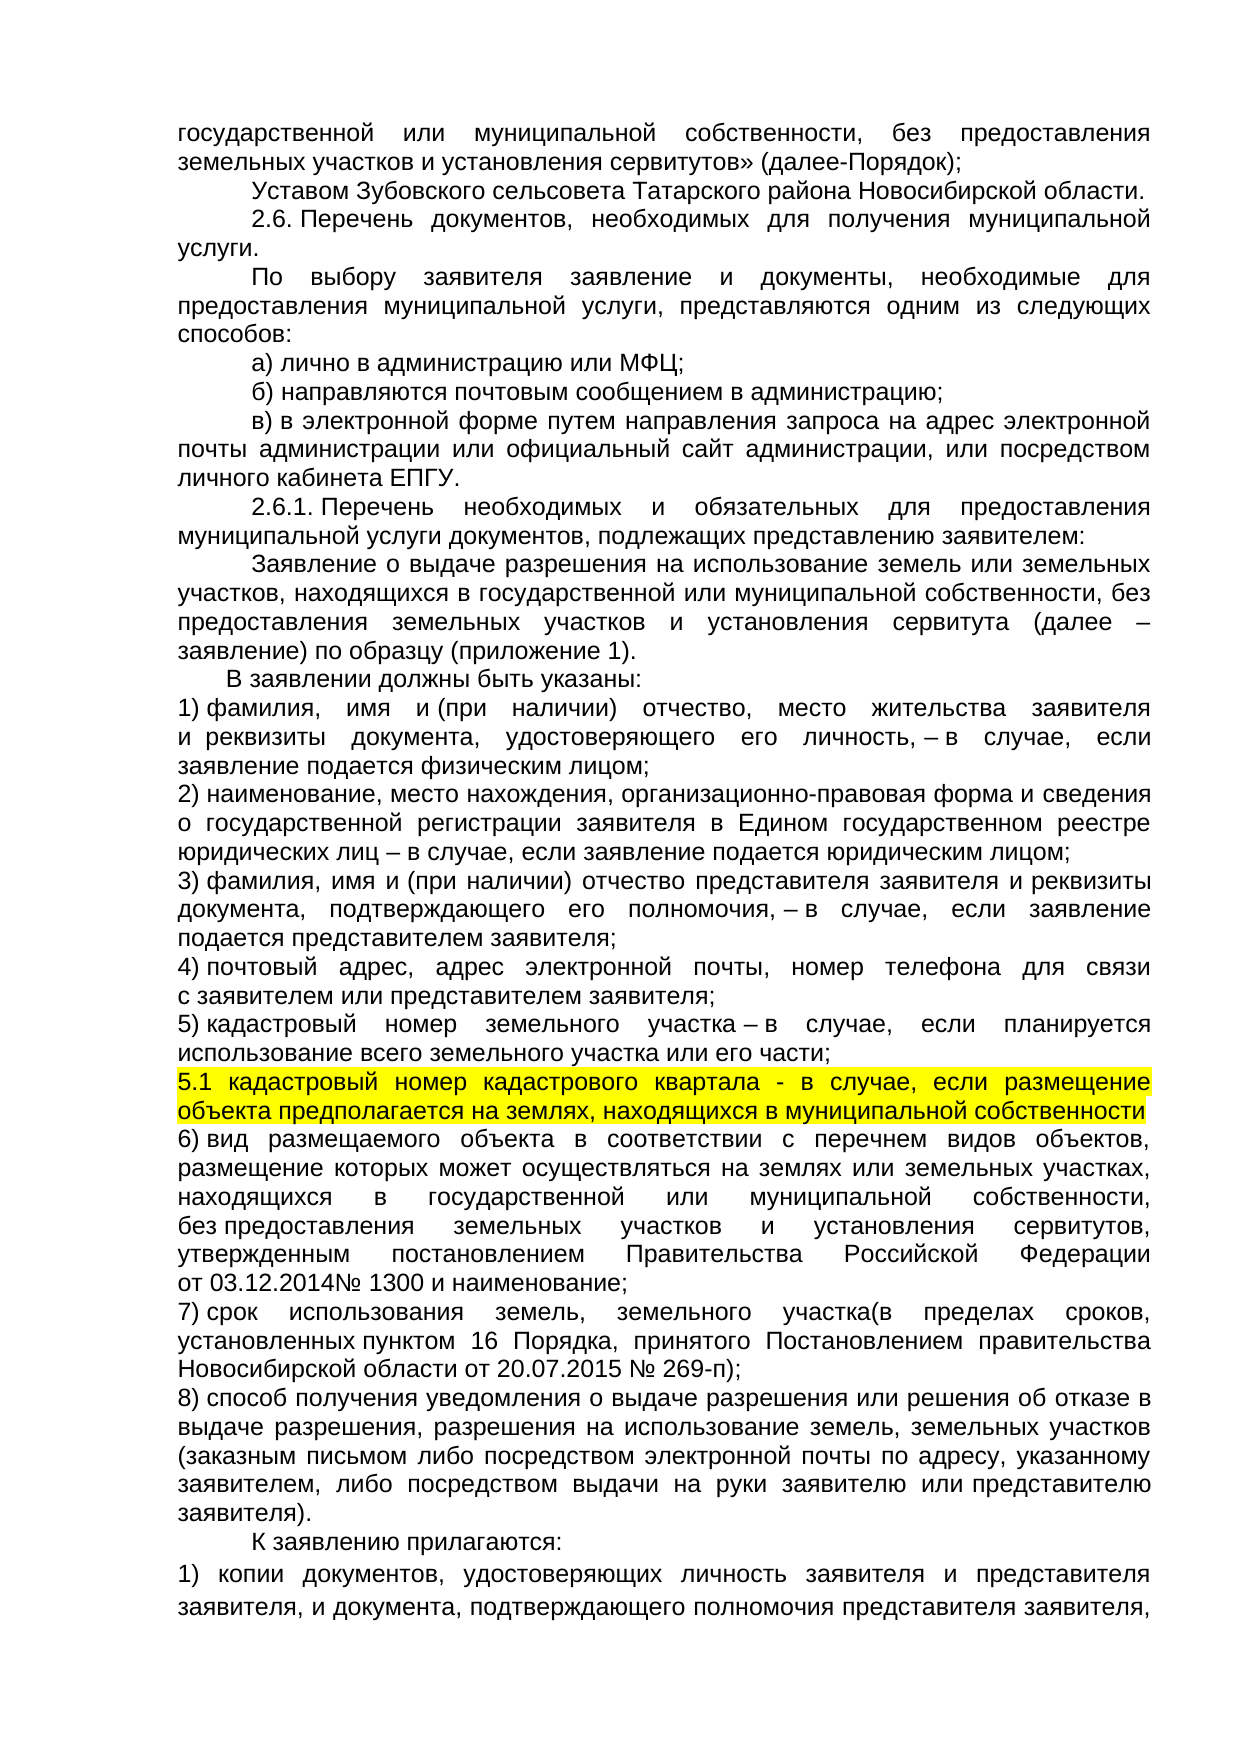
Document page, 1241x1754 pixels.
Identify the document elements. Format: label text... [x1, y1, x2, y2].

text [177, 1556, 1152, 1622]
text 5) кадастровый номер земельного участка – в случае, если планируется использование всего земельного участка или его части; [177, 1009, 1152, 1067]
text 7) срок использования земель, земельного участка(в пределах сроков, установленных пунктом 16 Порядка, принятого Постановлением правительства Новосибирской области от 20.07.2015 № 269-п); [177, 1297, 1152, 1383]
text В заявлении должны быть указаны: [177, 664, 1152, 693]
text 2.6. Перечень документов, необходимых для получения муниципальной услуги. [177, 204, 1152, 262]
text 2) наименование, место нахождения, организационно-правовая форма и сведения о государственной регистрации заявителя в Едином государственном реестре юридических лиц – в случае, если заявление подается юридическим лицом; [177, 779, 1152, 866]
text в) в электронной форме путем направления запроса на адрес электронной почты администрации или официальный сайт администрации, или посредством личного кабинета ЕПГУ. [177, 406, 1152, 492]
text 4) почтовый адрес, адрес электронной почты, номер телефона для связи с заявителем или представителем заявителя; [177, 952, 1152, 1009]
text 3) фамилия, имя и (при наличии) отчество представителя заявителя и реквизиты документа, подтверждающего его полномочия, – в случае, если заявление подается представителем заявителя; [177, 866, 1152, 952]
text По выбору заявителя заявление и документы, необходимые для предоставления муниципальной услуги, представляются одним из следующих способов: [177, 262, 1152, 348]
text 8) способ получения уведомления о выдаче разрешения или решения об отказе в выдаче разрешения, разрешения на использование земель, земельных участков (заказным письмом либо посредством электронной почты по адресу, указанному заявителем, либо посредством выдачи на руки заявителю или представителю заявителя). [177, 1383, 1152, 1527]
text Заявление о выдаче разрешения на использование земель или земельных участков, находящихся в государственной или муниципальной собственности, без предоставления земельных участков и установления сервитута (далее – заявление) по образцу (приложение 1). [177, 549, 1152, 664]
text а) лично в администрацию или МФЦ; [177, 348, 1152, 377]
text 2.6.1. Перечень необходимых и обязательных для предоставления муниципальной услуги документов, подлежащих представлению заявителем: [177, 492, 1152, 549]
text Уставом Зубовского сельсовета Татарского района Новосибирской области. [177, 176, 1152, 204]
text 6) вид размещаемого объекта в соответствии с перечнем видов объектов, размещение которых может осуществляться на землях или земельных участках, находящихся в государственной или муниципальной собственности, без предоставления земельных участков и установления сервитутов, утвержденным постановлением Правительства Российской Федерации от 03.12.2014№ 1300 и наименование; [177, 1124, 1152, 1297]
text б) направляются почтовым сообщением в администрацию; [177, 377, 1152, 406]
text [177, 118, 1152, 176]
text К заявлению прилагаются: [177, 1527, 1152, 1556]
text 1) фамилия, имя и (при наличии) отчество, место жительства заявителя и реквизиты документа, удостоверяющего его личность, – в случае, если заявление подается физическим лицом; [177, 693, 1152, 779]
